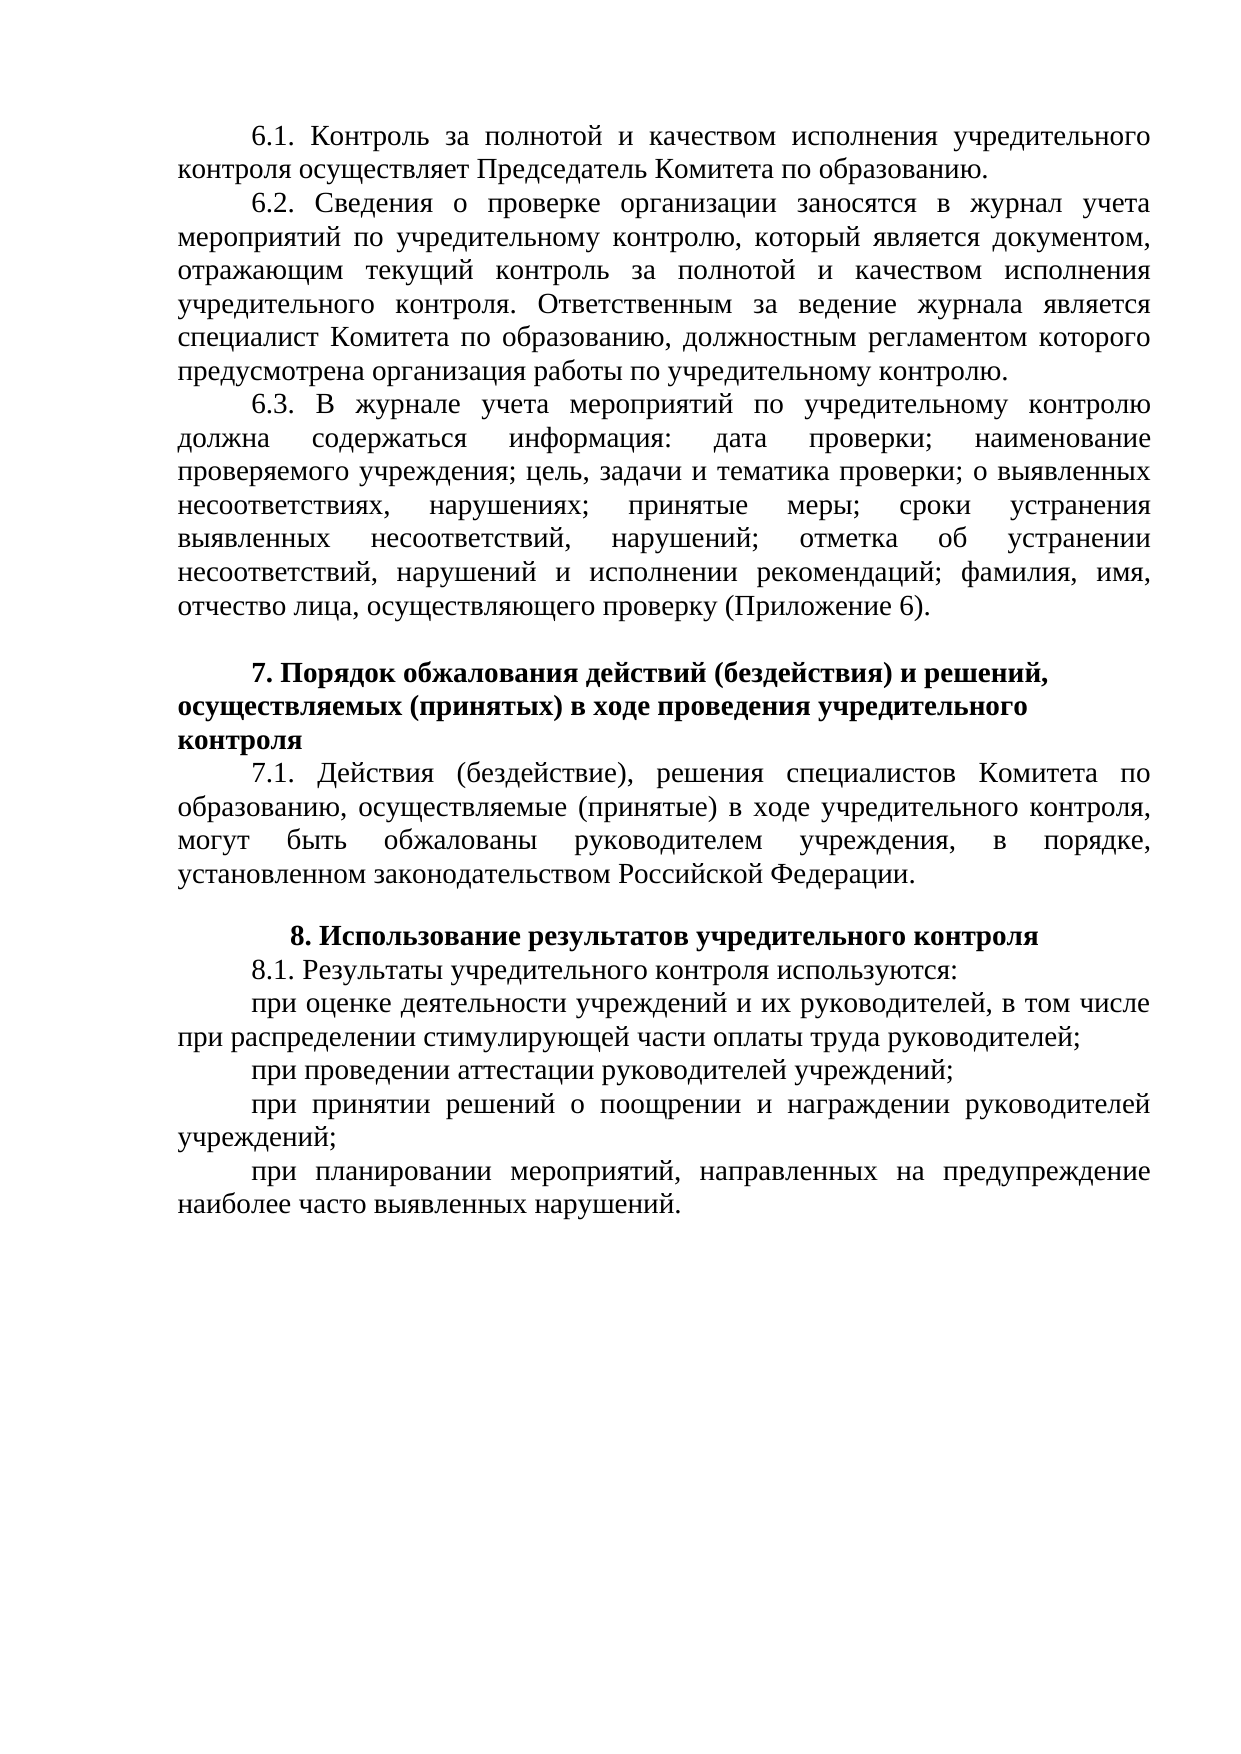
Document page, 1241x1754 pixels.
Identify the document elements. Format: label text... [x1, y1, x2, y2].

text 8. Использование результатов учредительного контроля [177, 918, 1152, 952]
text 7. Порядок обжалования действий (бездействия) и решений, осуществляемых (принятых) в ходе проведения учредительного контроля [177, 655, 1152, 755]
text 8.1. Результаты учредительного контроля используются: [177, 952, 1152, 985]
text при проведении аттестации руководителей учреждений; [177, 1052, 1152, 1086]
text 6.1. Контроль за полнотой и качеством исполнения учредительного контроля осуществляет Председатель Комитета по образованию. [177, 118, 1152, 185]
text при оценке деятельности учреждений и их руководителей, в том числе при распределении стимулирующей части оплаты труда руководителей; [177, 985, 1152, 1052]
text 6.2. Сведения о проверке организации заносятся в журнал учета мероприятий по учредительному контролю, который является документом, отражающим текущий контроль за полнотой и качеством исполнения учредительного контроля. Ответственным за ведение журнала является специалист Комитета по образованию, должностным регламентом которого предусмотрена организация работы по учредительному контролю. [177, 185, 1152, 386]
text 7.1. Действия (бездействие), решения специалистов Комитета по образованию, осуществляемые (принятые) в ходе учредительного контроля, могут быть обжалованы руководителем учреждения, в порядке, установленном законодательством Российской Федерации. [177, 755, 1152, 889]
text при принятии решений о поощрении и награждении руководителей учреждений; [177, 1086, 1152, 1153]
text при планировании мероприятий, направленных на предупреждение наиболее часто выявленных нарушений. [177, 1153, 1152, 1220]
text 6.3. В журнале учета мероприятий по учредительному контролю должна содержаться информация: дата проверки; наименование проверяемого учреждения; цель, задачи и тематика проверки; о выявленных несоответствиях, нарушениях; принятые меры; сроки устранения выявленных несоответствий, нарушений; отметка об устранении несоответствий, нарушений и исполнении рекомендаций; фамилия, имя, отчество лица, осуществляющего проверку (Приложение 6). [177, 386, 1152, 621]
